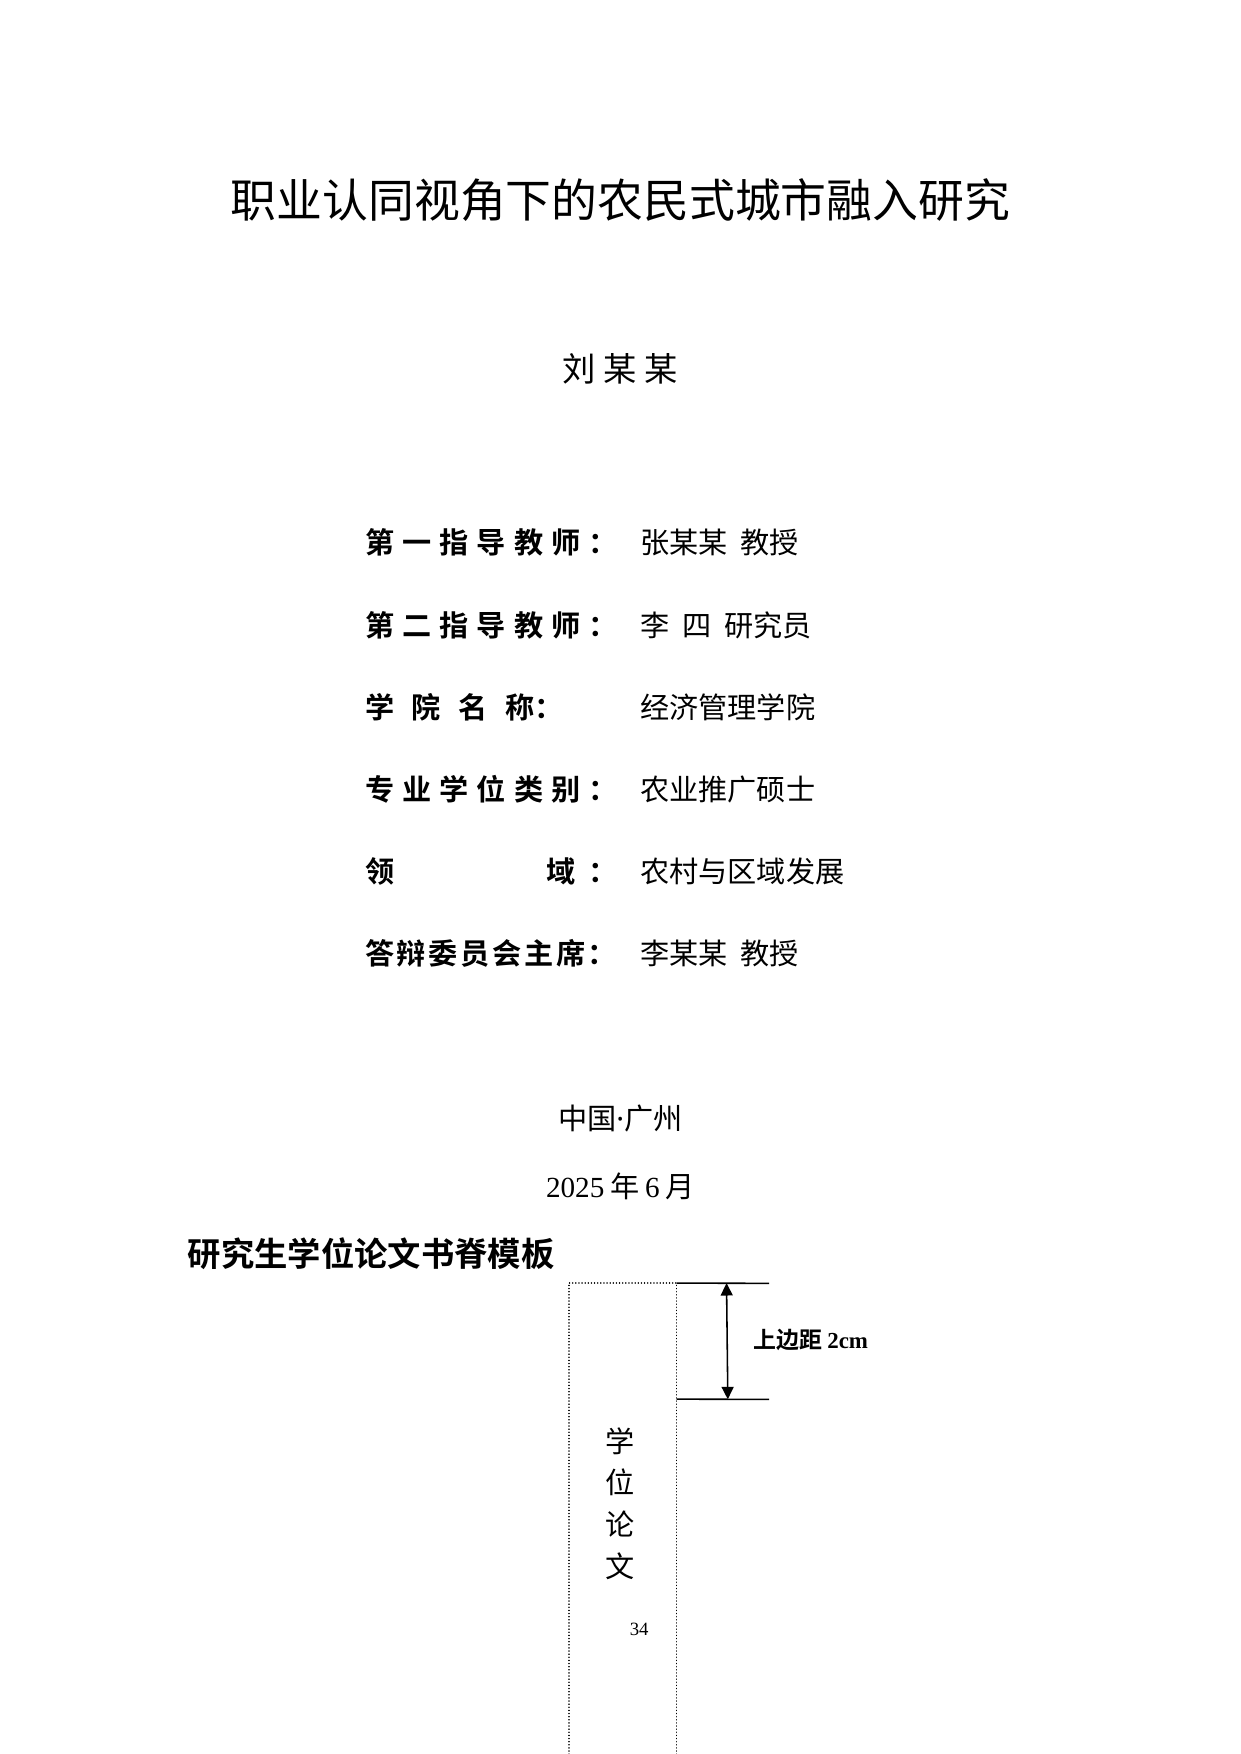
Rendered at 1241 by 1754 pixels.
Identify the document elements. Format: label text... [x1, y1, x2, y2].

table_cell 第二指导教师： [354, 589, 629, 671]
table_cell 答辩委员会主席： [354, 918, 629, 1000]
text 位 [187, 1460, 1053, 1502]
table_cell 学院名称： [354, 671, 629, 754]
text 文 [187, 1544, 1053, 1585]
table_cell 专业学位类别： [354, 754, 629, 836]
text 学 [187, 1419, 1053, 1460]
table_cell 农业推广硕士 [629, 754, 887, 836]
table_cell 李 四 研究员 [629, 589, 887, 671]
table_header 第一指导教师： [354, 507, 629, 589]
table_cell 李某某 教授 [629, 918, 887, 1000]
text 职业认同视角下的农民式城市融入研究 [187, 164, 1053, 232]
text 论 [187, 1502, 1053, 1544]
text 中国·广州 [187, 1082, 1053, 1150]
text 刘 某 某 [187, 333, 1053, 401]
subtitle 研究生学位论文书脊模板 [187, 1218, 1053, 1286]
table_cell 领 域： [354, 836, 629, 918]
table_cell 经济管理学院 [629, 671, 887, 754]
text 2025年6月 [187, 1150, 1053, 1218]
table_header 张某某 教授 [629, 507, 887, 589]
table_cell 农村与区域发展 [629, 836, 887, 918]
